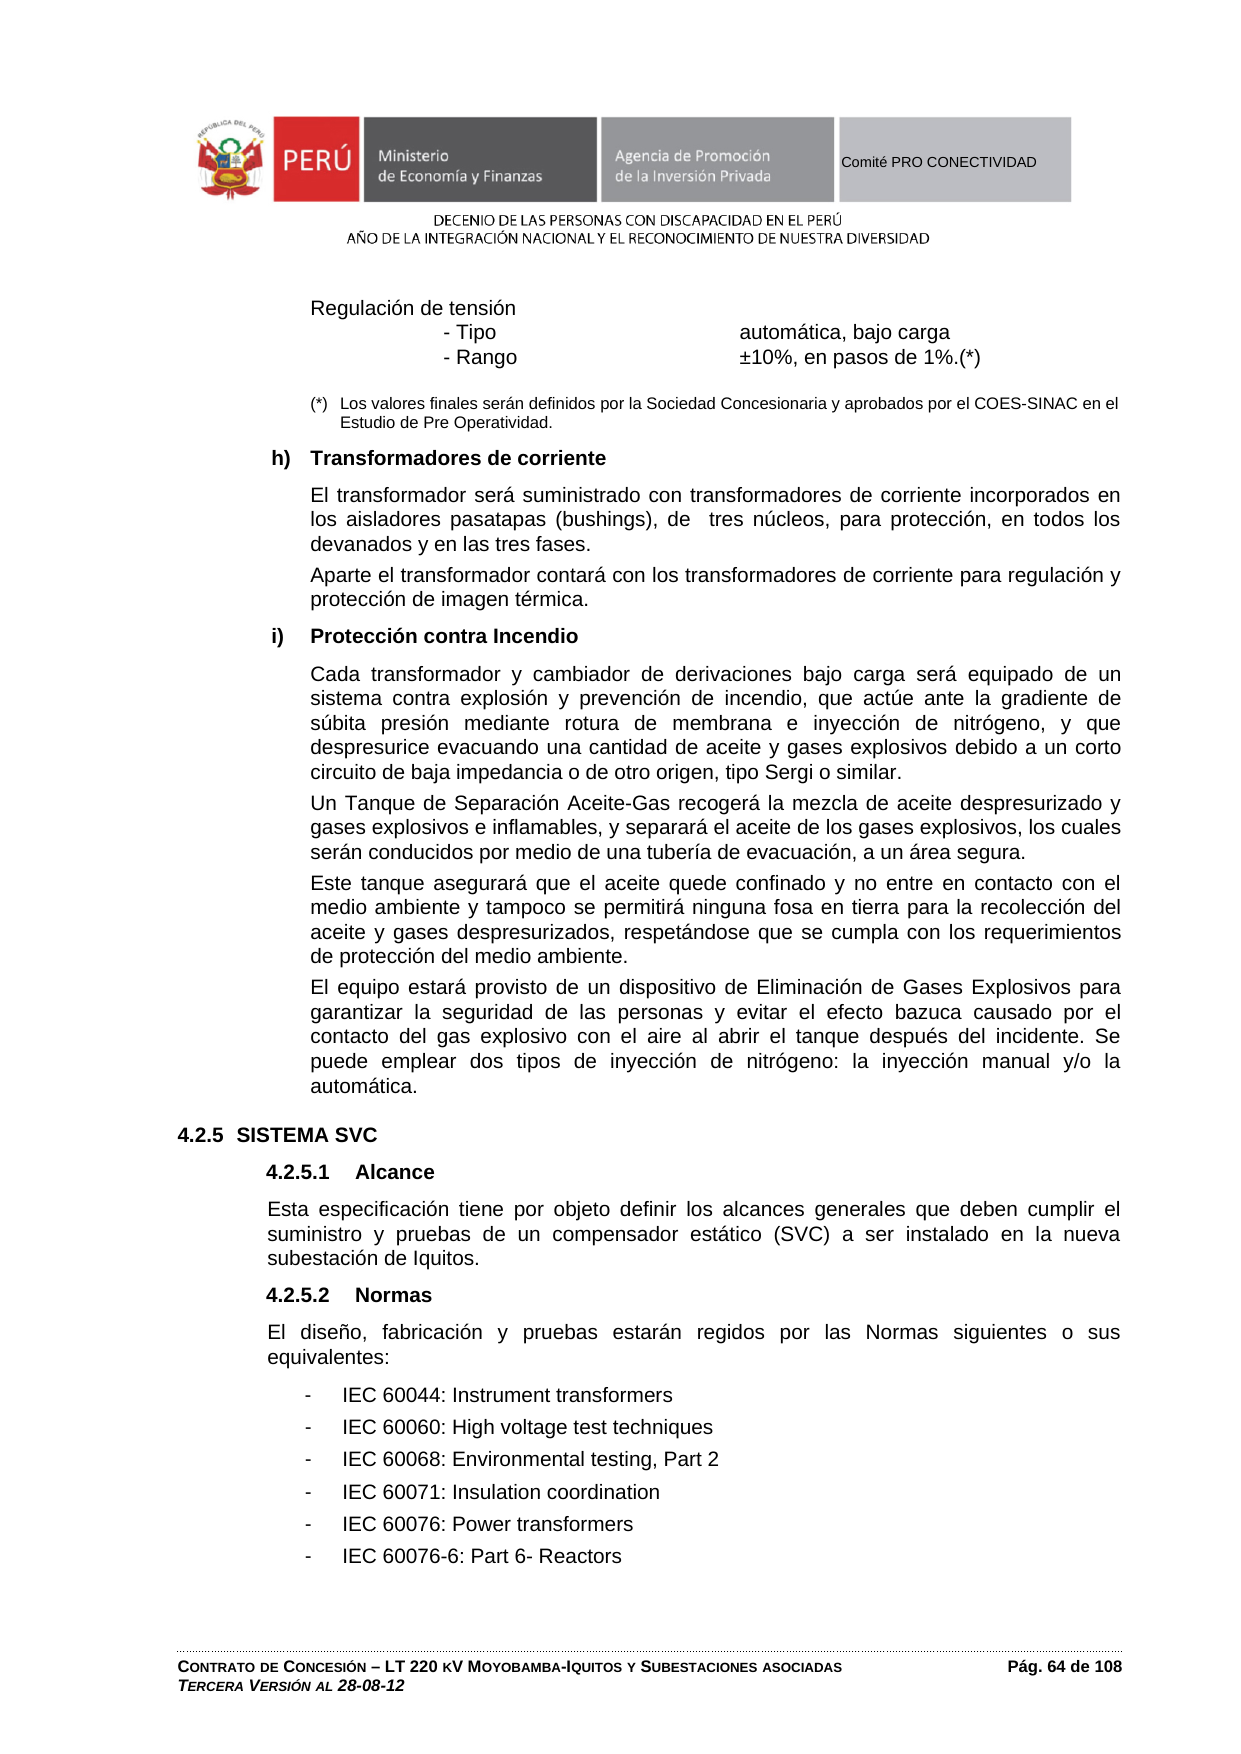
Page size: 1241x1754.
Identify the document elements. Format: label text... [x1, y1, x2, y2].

text El diseño, fabricación y pruebas estarán regidos por las Normas siguientes o sus equivalentes: [267, 1320, 1122, 1369]
text Este tanque asegurará que el aceite quede confinado y no entre en contacto con el medio ambiente y tampoco se permitirá ninguna fosa en tierra para la recolección del aceite y gases despresurizados, respetándose que se cumpla con los requerimientos de protección del medio ambiente. [310, 871, 1122, 968]
text El transformador será suministrado con transformadores de corriente incorporados en los aisladores pasatapas (bushings), de tres núcleos, para protección, en todos los devanados y en las tres fases. [310, 483, 1122, 556]
text 4.2.5.2 Normas [266, 1283, 1122, 1307]
text - Rango ±10%, en pasos de 1%.(*) [354, 344, 1122, 368]
list IEC 60071: Insulation coordination [305, 1479, 1122, 1504]
text Regulación de tensión [310, 295, 1122, 319]
text Cada transformador y cambiador de derivaciones bajo carga será equipado de un sistema contra explosión y prevención de incendio, que actúe ante la gradiente de súbita presión mediante rotura de membrana e inyección de nitrógeno, y que despresurice evacuando una cantidad de aceite y gases explosivos debido a un corto circuito de baja impedancia o de otro origen, tipo Sergi o similar. [310, 661, 1122, 784]
list IEC 60076-6: Part 6- Reactors [305, 1544, 1122, 1569]
text El equipo estará provisto de un dispositivo de Eliminación de Gases Explosivos para garantizar la seguridad de las personas y evitar el efecto bazuca causado por el contacto del gas explosivo con el aire al abrir el tanque después del incidente. Se puede emplear dos tipos de inyección de nitrógeno: la inyección manual y/o la automática. [310, 975, 1122, 1097]
list Transformadores de corriente [267, 446, 1122, 469]
text - Tipo automática, bajo carga [354, 320, 1122, 344]
text 4.2.5 SISTEMA SVC [177, 1123, 1122, 1147]
text Un Tanque de Separación Aceite-Gas recogerá la mezcla de aceite despresurizado y gases explosivos e inflamables, y separará el aceite de los gases explosivos, los cuales serán conducidos por medio de una tubería de evacuación, a un área segura. [310, 791, 1122, 864]
list Protección contra Incendio [267, 624, 1122, 648]
list IEC 60076: Power transformers [305, 1511, 1122, 1537]
text Esta especificación tiene por objeto definir los alcances generales que deben cumplir el suministro y pruebas de un compensador estático (SVC) a ser instalado en la nueva subestación de Iquitos. [267, 1197, 1122, 1270]
list IEC 60044: Instrument transformers [304, 1382, 1122, 1407]
text (*) Los valores finales serán definidos por la Sociedad Concesionaria y aprobados por el COES-SINAC en el Estudio de Pre Operatividad. [310, 394, 1122, 432]
text Aparte el transformador contará con los transformadores de corriente para regulación y protección de imagen térmica. [310, 563, 1122, 611]
text 4.2.5.1 Alcance [266, 1160, 1122, 1184]
list IEC 60060: High voltage test techniques [305, 1414, 1122, 1439]
picture [176, 74, 1121, 264]
list IEC 60068: Environmental testing, Part 2 [305, 1447, 1122, 1472]
